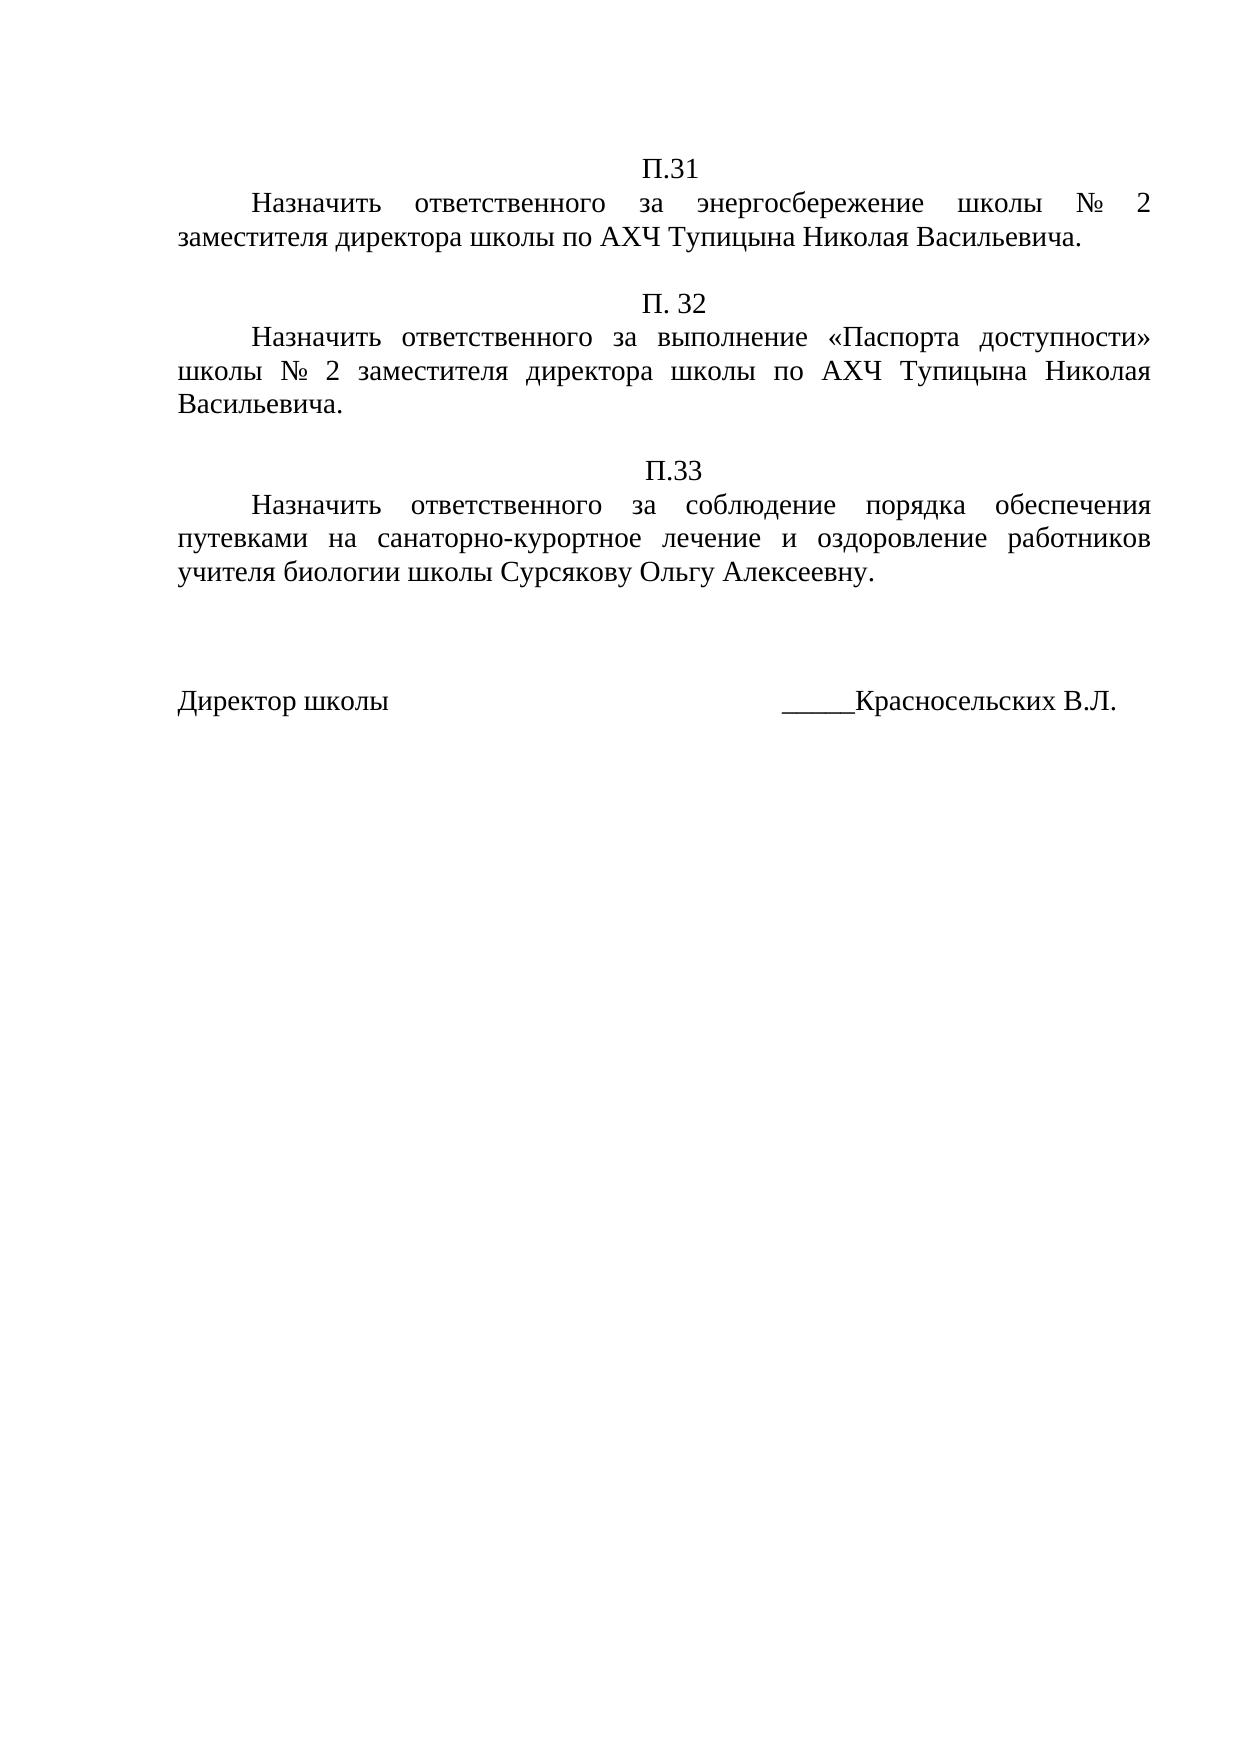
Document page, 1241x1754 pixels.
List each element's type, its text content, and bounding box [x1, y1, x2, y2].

text П.33 [177, 453, 1152, 487]
text Назначить ответственного за энергосбережение школы № 2 заместителя директора школы по АХЧ Тупицына Николая Васильевича. [177, 185, 1152, 252]
text Назначить ответственного за выполнение «Паспорта доступности» школы № 2 заместителя директора школы по АХЧ Тупицына Николая Васильевича. [177, 319, 1152, 420]
text П.31 [177, 152, 1152, 185]
text П. 32 [177, 286, 1152, 319]
text Директор школы _____Красносельских В.Л. [177, 683, 1152, 717]
text Назначить ответственного за соблюдение порядка обеспечения путевками на санаторно-курортное лечение и оздоровление работников учителя биологии школы Сурсякову Ольгу Алексеевну. [177, 487, 1152, 588]
